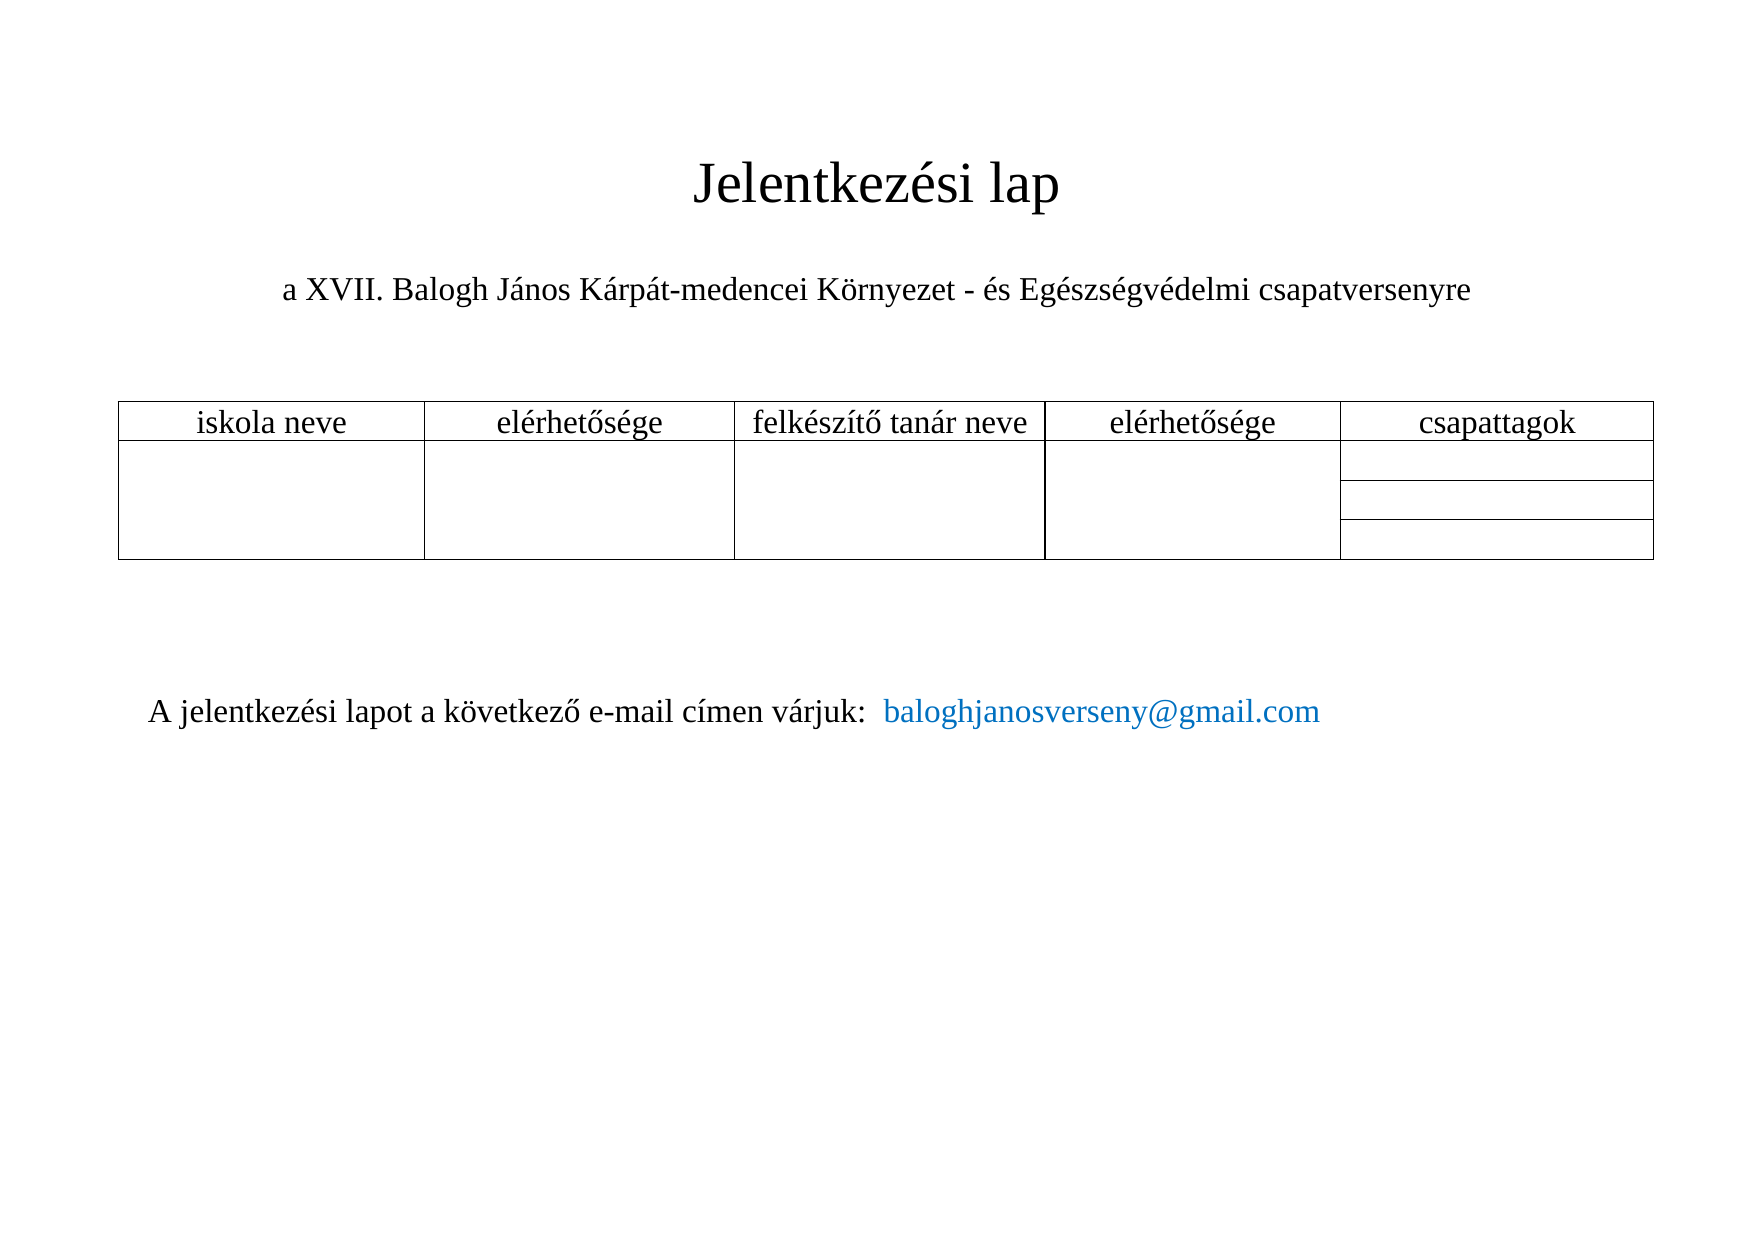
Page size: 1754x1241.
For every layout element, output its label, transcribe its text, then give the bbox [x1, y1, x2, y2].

table_header elérhetősége [425, 402, 734, 440]
table_header elérhetősége [1046, 402, 1340, 440]
table_cell [1341, 520, 1653, 558]
table_cell [119, 441, 424, 558]
table_cell [1341, 441, 1653, 480]
text a XVII. Balogh János Kárpát-medencei Környezet - és Egészségvédelmi csapatversenyre [148, 269, 1606, 307]
table_cell [1341, 481, 1653, 519]
text Jelentkezési lap [148, 148, 1606, 215]
table_cell [1046, 441, 1340, 558]
table_cell [425, 441, 734, 558]
table_cell [735, 441, 1044, 558]
table_header csapattagok [1341, 402, 1653, 440]
text A jelentkezési lapot a következő e-mail címen várjuk: baloghjanosverseny@gmail.com [148, 692, 1606, 730]
table_header iskola neve [119, 402, 424, 440]
table_header felkészítő tanár neve [735, 402, 1044, 440]
